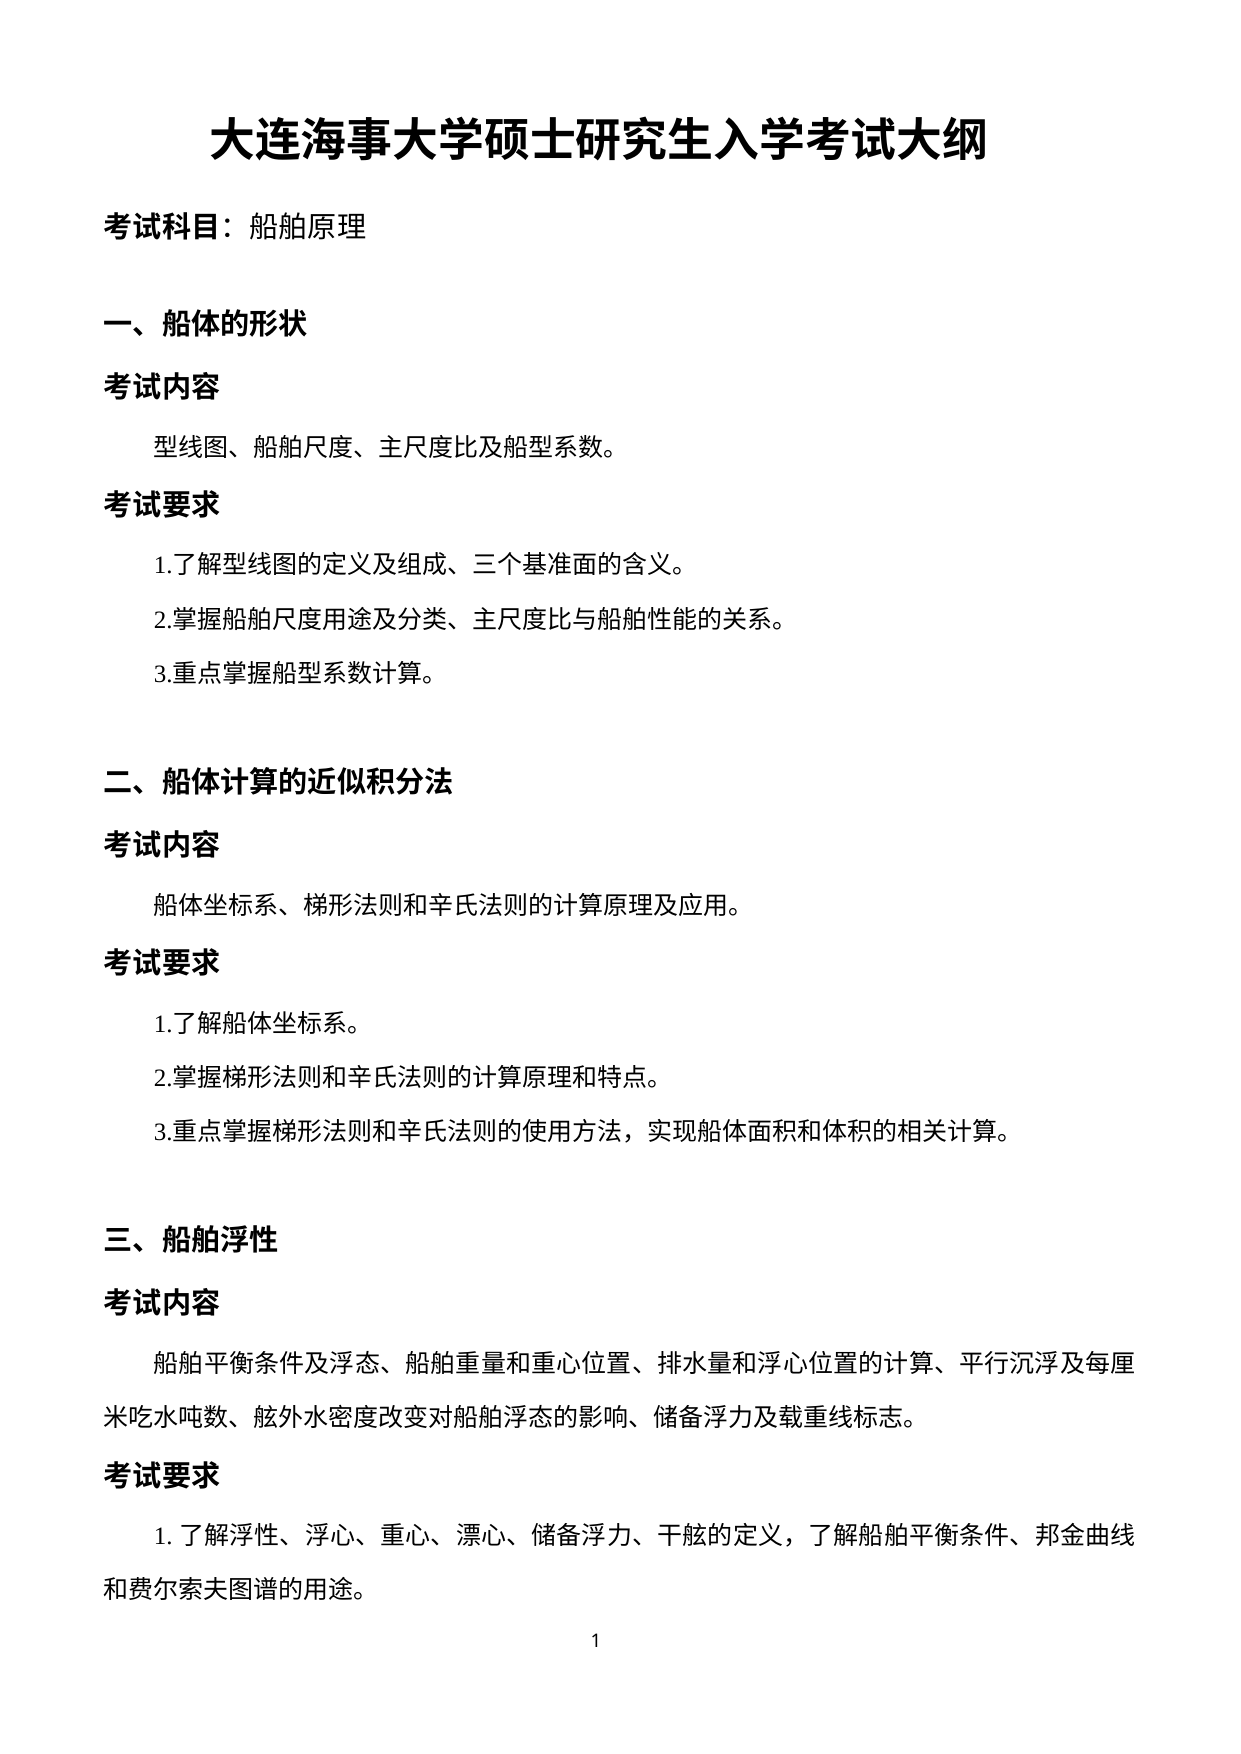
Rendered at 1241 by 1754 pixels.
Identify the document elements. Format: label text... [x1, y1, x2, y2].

text 1.了解型线图的定义及组成、三个基准面的含义。 [103, 545, 1137, 581]
text 型线图、船舶尺度、主尺度比及船型系数。 [103, 427, 1137, 463]
text 考试要求 [103, 1452, 1137, 1494]
text 3.重点掌握梯形法则和辛氏法则的使用方法，实现船体面积和体积的相关计算。 [103, 1112, 1137, 1148]
text 1. 了解浮性、浮心、重心、漂心、储备浮力、干舷的定义，了解船舶平衡条件、邦金曲线和费尔索夫图谱的用途。 [103, 1516, 1137, 1606]
text 大连海事大学硕士研究生入学考试大纲 [59, 103, 1137, 170]
text 2.掌握梯形法则和辛氏法则的计算原理和特点。 [103, 1057, 1137, 1094]
text 三、船舶浮性 [103, 1217, 1137, 1259]
text 考试科目：船舶原理 [103, 203, 1137, 246]
text 1.了解船体坐标系。 [103, 1003, 1137, 1039]
text 二、船体计算的近似积分法 [103, 758, 1137, 801]
text 考试内容 [103, 364, 1137, 406]
text 考试要求 [103, 940, 1137, 982]
text 2.掌握船舶尺度用途及分类、主尺度比与船舶性能的关系。 [103, 599, 1137, 636]
text 船舶平衡条件及浮态、船舶重量和重心位置、排水量和浮心位置的计算、平行沉浮及每厘米吃水吨数、舷外水密度改变对船舶浮态的影响、储备浮力及载重线标志。 [103, 1343, 1137, 1434]
text 考试要求 [103, 482, 1137, 524]
text 3.重点掌握船型系数计算。 [103, 654, 1137, 690]
text 一、船体的形状 [103, 300, 1137, 343]
text 考试内容 [103, 1280, 1137, 1322]
text 船体坐标系、梯形法则和辛氏法则的计算原理及应用。 [103, 885, 1137, 922]
text 考试内容 [103, 822, 1137, 864]
